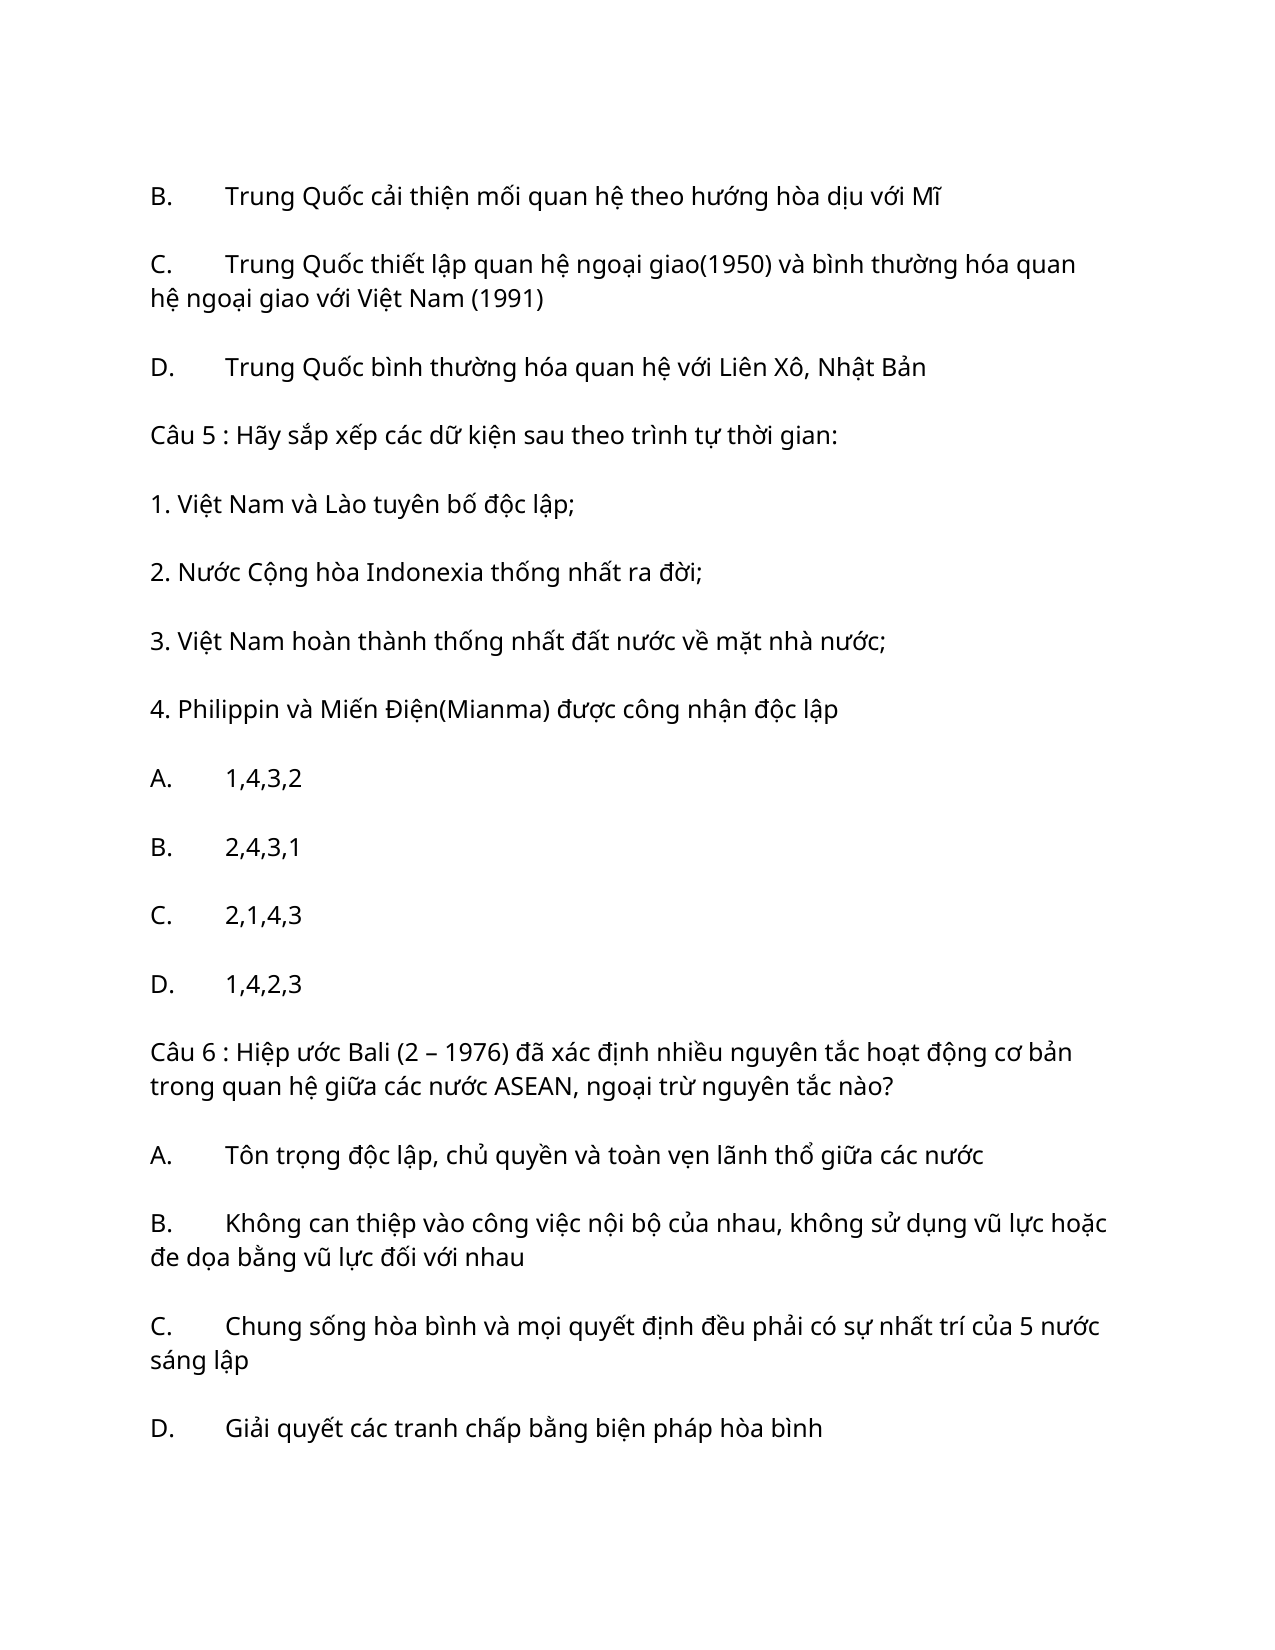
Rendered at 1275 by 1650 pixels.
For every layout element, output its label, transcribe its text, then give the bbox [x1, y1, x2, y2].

text Câu 6 : Hiệp ước Bali (2 – 1976) đã xác định nhiều nguyên tắc hoạt động cơ bản trong quan hệ giữa các nước ASEAN, ngoại trừ nguyên tắc nào? [150, 1035, 1110, 1103]
text B. Không can thiệp vào công việc nội bộ của nhau, không sử dụng vũ lực hoặc đe dọa bằng vũ lực đối với nhau [150, 1206, 1110, 1274]
text C. Trung Quốc thiết lập quan hệ ngoại giao(1950) và bình thường hóa quan hệ ngoại giao với Việt Nam (1991) [150, 247, 1110, 315]
text D. Giải quyết các tranh chấp bằng biện pháp hòa bình [150, 1411, 1110, 1445]
text D. Trung Quốc bình thường hóa quan hệ với Liên Xô, Nhật Bản [150, 349, 1110, 383]
text C. 2,1,4,3 [150, 898, 1110, 932]
text A. Tôn trọng độc lập, chủ quyền và toàn vẹn lãnh thổ giữa các nước [150, 1137, 1110, 1171]
text 2. Nước Cộng hòa Indonexia thống nhất ra đời; [150, 555, 1110, 589]
text B. 2,4,3,1 [150, 829, 1110, 863]
text 4. Philippin và Miến Điện(Mianma) được công nhận độc lập [150, 692, 1110, 726]
text C. Chung sống hòa bình và mọi quyết định đều phải có sự nhất trí của 5 nước sáng lập [150, 1308, 1110, 1377]
text 1. Việt Nam và Lào tuyên bố độc lập; [150, 486, 1110, 521]
text Câu 5 : Hãy sắp xếp các dữ kiện sau theo trình tự thời gian: [150, 418, 1110, 452]
text D. 1,4,2,3 [150, 966, 1110, 1000]
text B. Trung Quốc cải thiện mối quan hệ theo hướng hòa dịu với Mĩ [150, 178, 1110, 212]
text 3. Việt Nam hoàn thành thống nhất đất nước về mặt nhà nước; [150, 623, 1110, 658]
text A. 1,4,3,2 [150, 761, 1110, 795]
